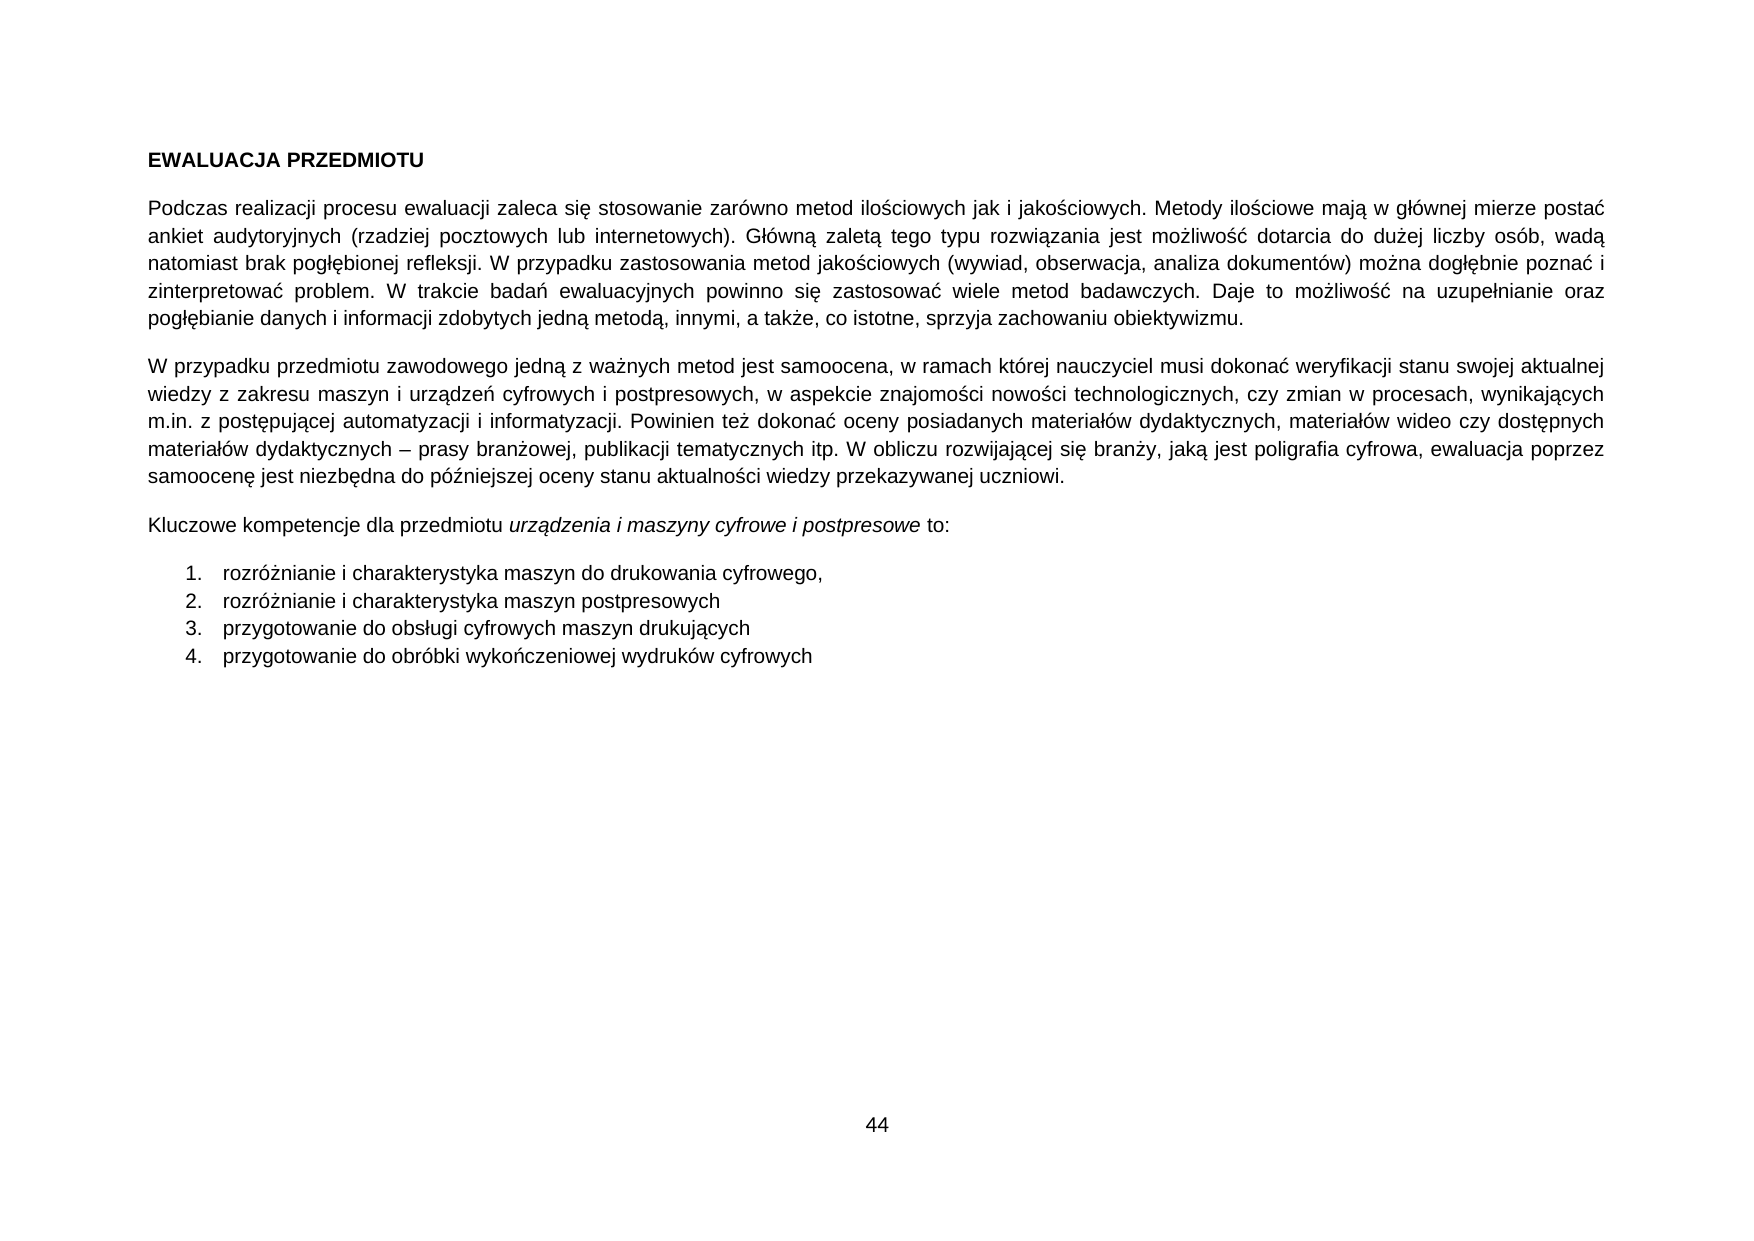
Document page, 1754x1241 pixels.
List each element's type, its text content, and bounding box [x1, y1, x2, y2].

list przygotowanie do obsługi cyfrowych maszyn drukujących [185, 616, 1606, 640]
list rozróżnianie i charakterystyka maszyn postpresowych [185, 588, 1606, 612]
text Kluczowe kompetencje dla przedmiotu urządzenia i maszyny cyfrowe i postpresowe to: [148, 513, 1606, 537]
list rozróżnianie i charakterystyka maszyn do drukowania cyfrowego, [185, 561, 1606, 585]
text EWALUACJA PRZEDMIOTU [148, 148, 1606, 172]
list przygotowanie do obróbki wykończeniowej wydruków cyfrowych [185, 643, 1606, 667]
text W przypadku przedmiotu zawodowego jedną z ważnych metod jest samoocena, w ramach której nauczyciel musi dokonać weryfikacji stanu swojej aktualnej wiedzy z zakresu maszyn i urządzeń cyfrowych i postpresowych, w aspekcie znajomości nowości technologicznych, czy zmian w procesach, wynikających m.in. z postępującej automatyzacji i informatyzacji. Powinien też dokonać oceny posiadanych materiałów dydaktycznych, materiałów wideo czy dostępnych materiałów dydaktycznych – prasy branżowej, publikacji tematycznych itp. W obliczu rozwijającej się branży, jaką jest poligrafia cyfrowa, ewaluacja poprzez samoocenę jest niezbędna do późniejszej oceny stanu aktualności wiedzy przekazywanej uczniowi. [148, 354, 1606, 488]
text Podczas realizacji procesu ewaluacji zaleca się stosowanie zarówno metod ilościowych jak i jakościowych. Metody ilościowe mają w głównej mierze postać ankiet audytoryjnych (rzadziej pocztowych lub internetowych). Główną zaletą tego typu rozwiązania jest możliwość dotarcia do dużej liczby osób, wadą natomiast brak pogłębionej refleksji. W przypadku zastosowania metod jakościowych (wywiad, obserwacja, analiza dokumentów) można dogłębnie poznać i zinterpretować problem. W trakcie badań ewaluacyjnych powinno się zastosować wiele metod badawczych. Daje to możliwość na uzupełnianie oraz pogłębianie danych i informacji zdobytych jedną metodą, innymi, a także, co istotne, sprzyja zachowaniu obiektywizmu. [148, 196, 1606, 330]
